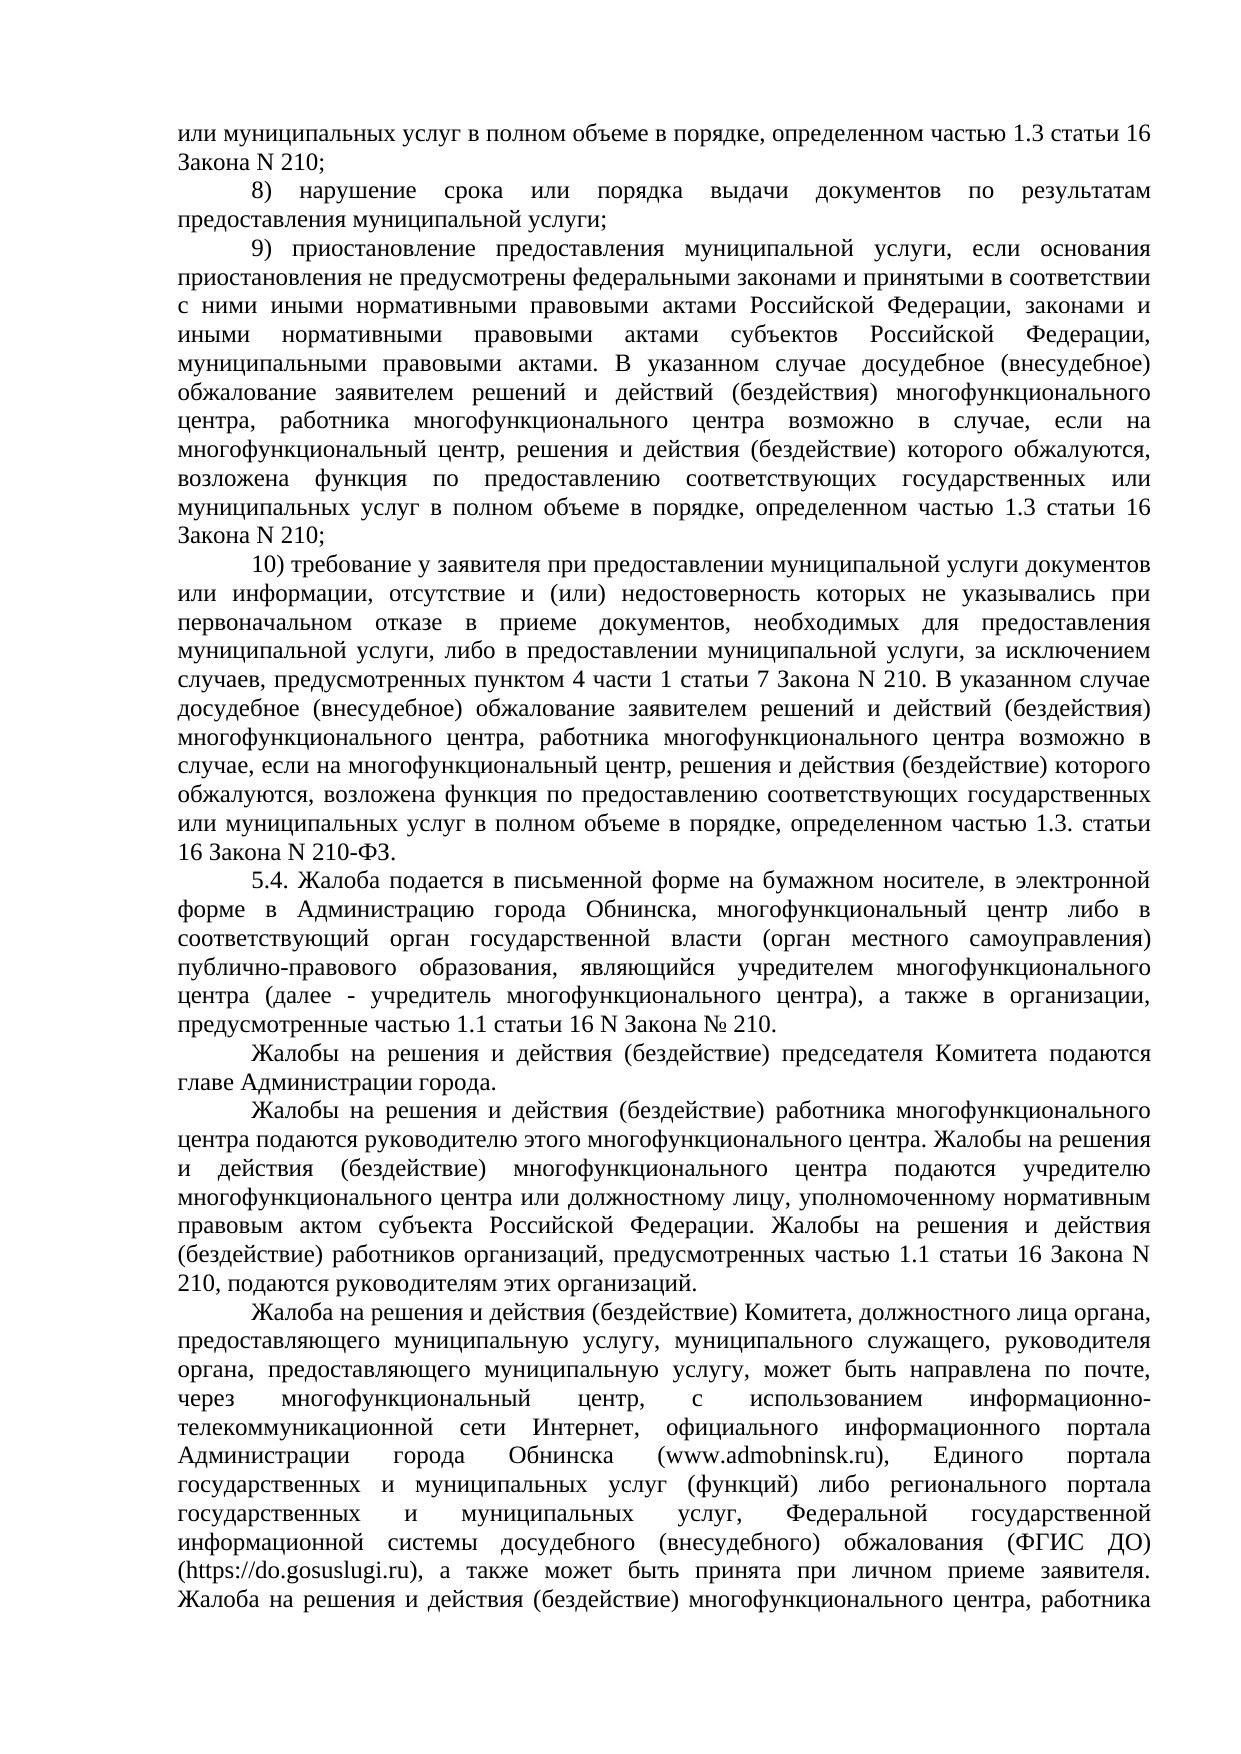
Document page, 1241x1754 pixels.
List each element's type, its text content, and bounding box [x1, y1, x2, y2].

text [177, 118, 1152, 176]
text 9) приостановление предоставления муниципальной услуги, если основания приостановления не предусмотрены федеральными законами и принятыми в соответствии с ними иными нормативными правовыми актами Российской Федерации, законами и иными нормативными правовыми актами субъектов Российской Федерации, муниципальными правовыми актами. В указанном случае досудебное (внесудебное) обжалование заявителем решений и действий (бездействия) многофункционального центра, работника многофункционального центра возможно в случае, если на многофункциональный центр, решения и действия (бездействие) которого обжалуются, возложена функция по предоставлению соответствующих государственных или муниципальных услуг в полном объеме в порядке, определенном частью 1.3 статьи 16 Закона N 210; [177, 233, 1152, 549]
text Жалобы на решения и действия (бездействие) председателя Комитета подаются главе Администрации города. [177, 1038, 1152, 1096]
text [177, 1297, 1152, 1613]
text 8) нарушение срока или порядка выдачи документов по результатам предоставления муниципальной услуги; [177, 176, 1152, 233]
text 10) требование у заявителя при предоставлении муниципальной услуги документов или информации, отсутствие и (или) недостоверность которых не указывались при первоначальном отказе в приеме документов, необходимых для предоставления муниципальной услуги, либо в предоставлении муниципальной услуги, за исключением случаев, предусмотренных пунктом 4 части 1 статьи 7 Закона N 210. В указанном случае досудебное (внесудебное) обжалование заявителем решений и действий (бездействия) многофункционального центра, работника многофункционального центра возможно в случае, если на многофункциональный центр, решения и действия (бездействие) которого обжалуются, возложена функция по предоставлению соответствующих государственных или муниципальных услуг в полном объеме в порядке, определенном частью 1.3. статьи 16 Закона N 210-ФЗ. [177, 549, 1152, 866]
text 5.4. Жалоба подается в письменной форме на бумажном носителе, в электронной форме в Администрацию города Обнинска, многофункциональный центр либо в соответствующий орган государственной власти (орган местного самоуправления) публично-правового образования, являющийся учредителем многофункционального центра (далее - учредитель многофункционального центра), а также в организации, предусмотренные частью 1.1 статьи 16 N Закона № 210. [177, 866, 1152, 1038]
text Жалобы на решения и действия (бездействие) работника многофункционального центра подаются руководителю этого многофункционального центра. Жалобы на решения и действия (бездействие) многофункционального центра подаются учредителю многофункционального центра или должностному лицу, уполномоченному нормативным правовым актом субъекта Российской Федерации. Жалобы на решения и действия (бездействие) работников организаций, предусмотренных частью 1.1 статьи 16 Закона N 210, подаются руководителям этих организаций. [177, 1096, 1152, 1297]
